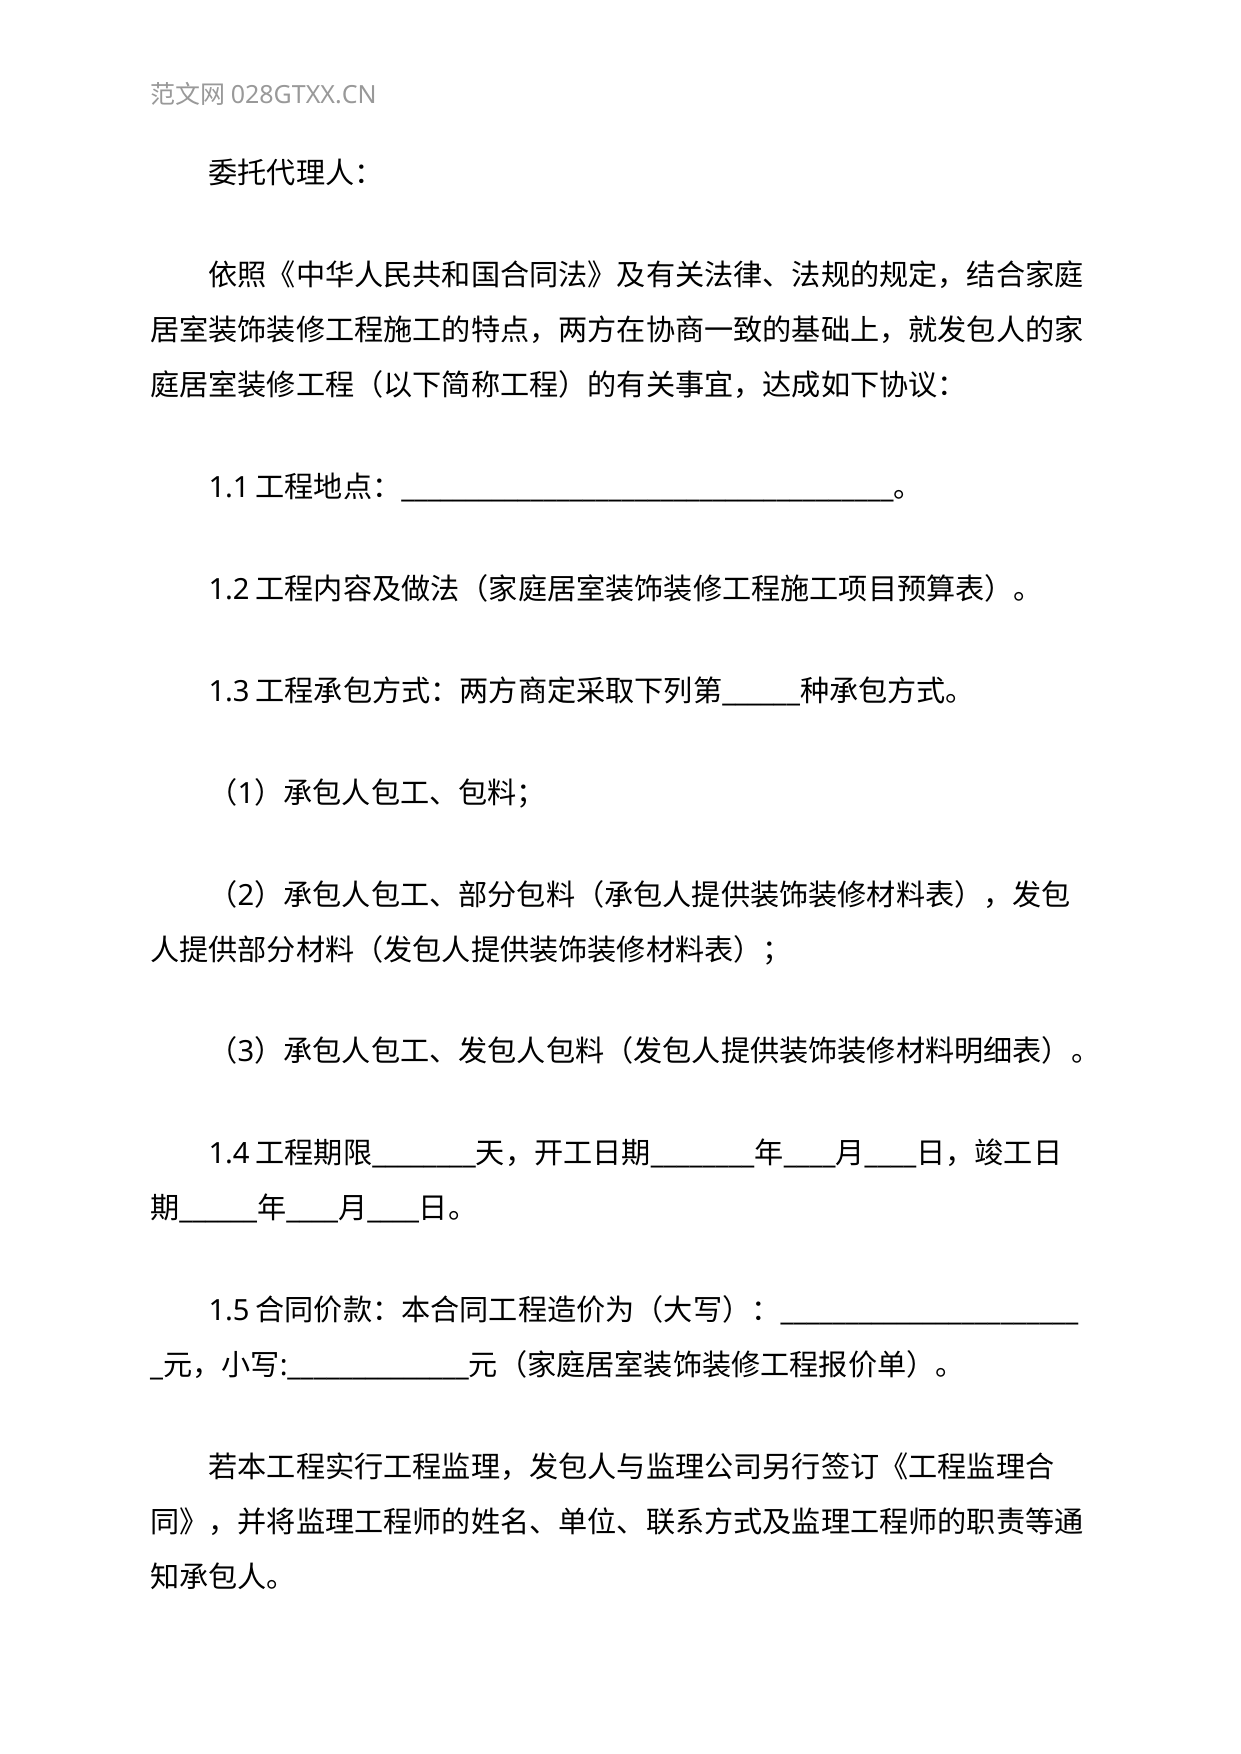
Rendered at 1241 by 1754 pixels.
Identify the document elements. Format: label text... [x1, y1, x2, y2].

text 1.5合同价款：本合同工程造价为（大写）：________________________元，小写:______________元（家庭居室装饰装修工程报价单）。 [150, 1287, 1090, 1384]
text 若本工程实行工程监理，发包人与监理公司另行签订《工程监理合同》，并将监理工程师的姓名、单位、联系方式及监理工程师的职责等通知承包人。 [150, 1444, 1090, 1596]
text 委托代理人： [150, 150, 1090, 192]
text 1.1工程地点：______________________________________。 [150, 463, 1090, 506]
text 1.4工程期限________天，开工日期________年____月____日，竣工日期______年____月____日。 [150, 1130, 1090, 1227]
text 依照《中华人民共和国合同法》及有关法律、法规的规定，结合家庭居室装饰装修工程施工的特点，两方在协商一致的基础上，就发包人的家庭居室装修工程（以下简称工程）的有关事宜，达成如下协议： [150, 252, 1090, 404]
text （2）承包人包工、部分包料（承包人提供装饰装修材料表），发包人提供部分材料（发包人提供装饰装修材料表）； [150, 871, 1090, 968]
text （1）承包人包工、包料； [150, 769, 1090, 812]
text 1.3工程承包方式：两方商定采取下列第______种承包方式。 [150, 667, 1090, 710]
text （3）承包人包工、发包人包料（发包人提供装饰装修材料明细表）。 [150, 1028, 1090, 1070]
text 1.2工程内容及做法（家庭居室装饰装修工程施工项目预算表）。 [150, 565, 1090, 608]
